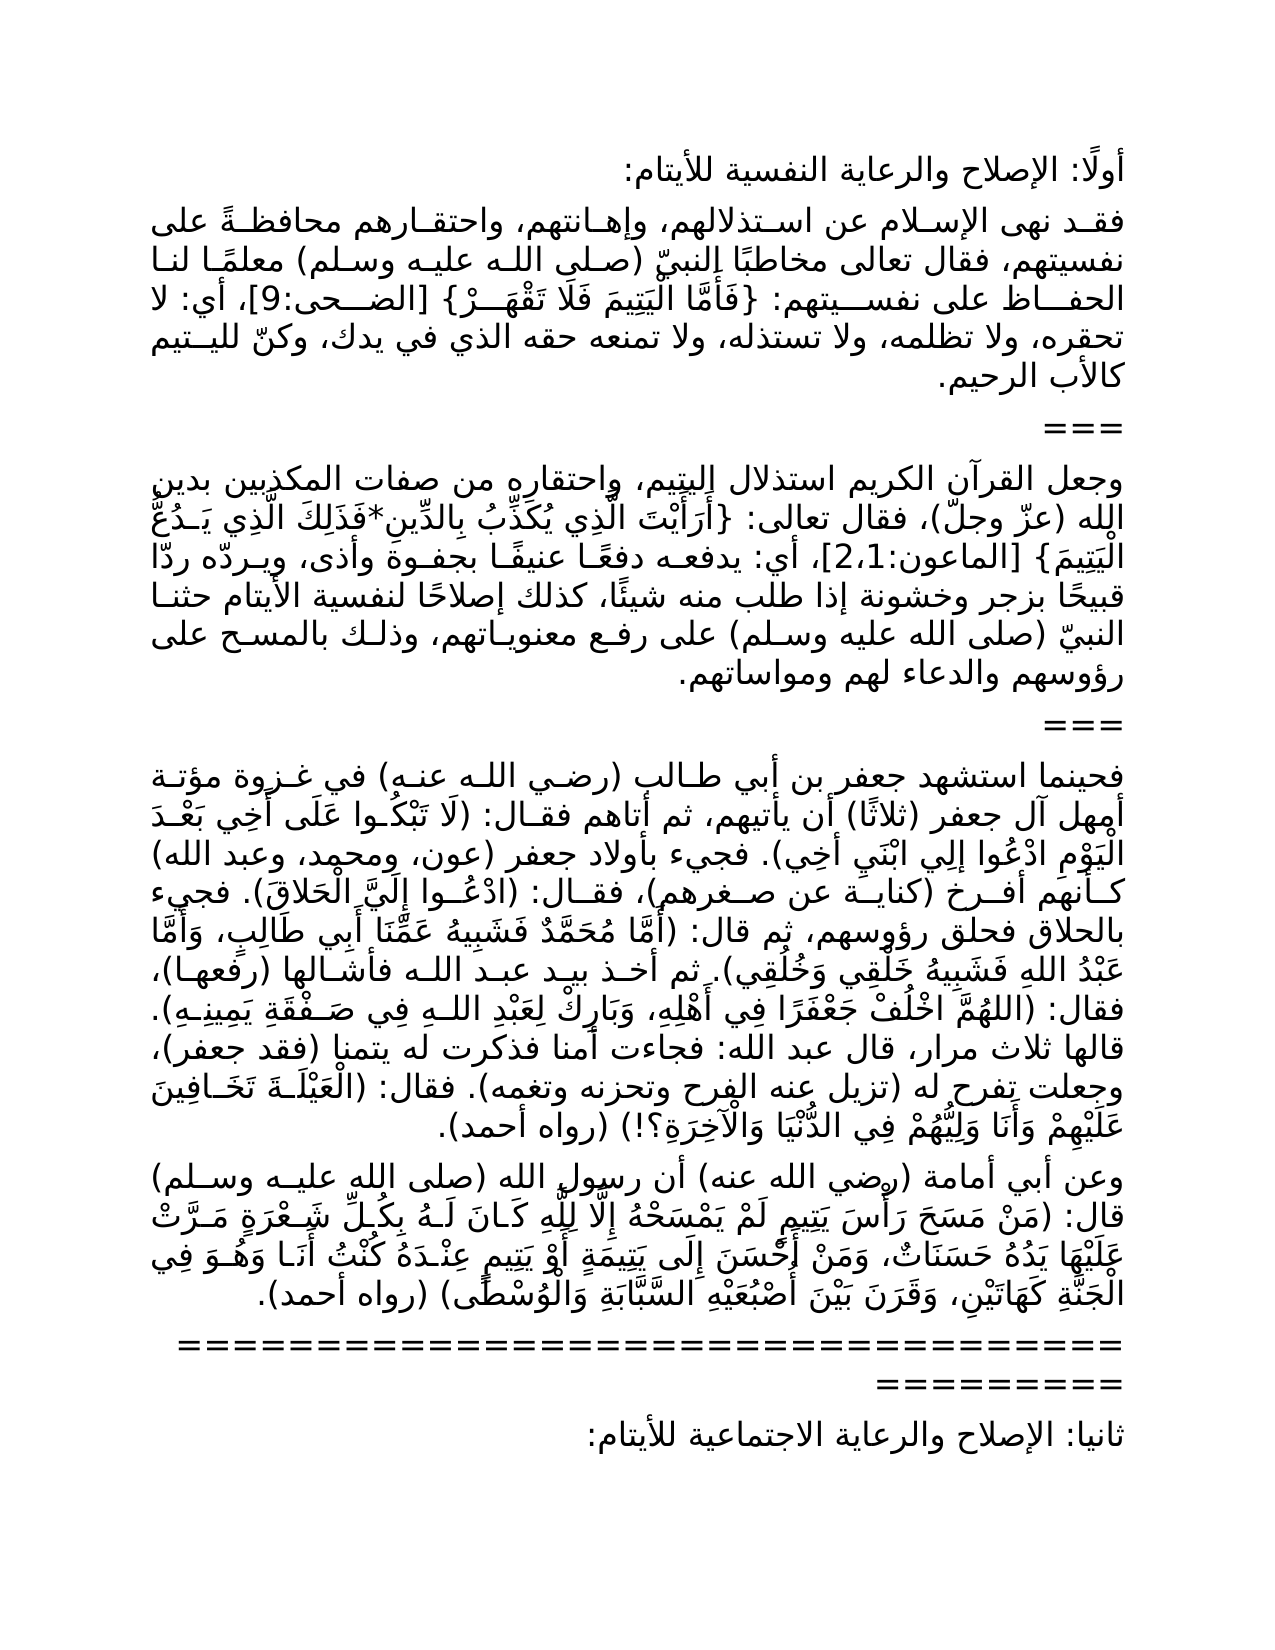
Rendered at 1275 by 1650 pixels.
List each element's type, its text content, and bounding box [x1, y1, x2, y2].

text === [150, 408, 1125, 447]
text =========================================== [150, 1325, 1125, 1403]
text === [150, 705, 1125, 744]
text أولًا: الإصلاح والرعاية النفسية للأيتام: [150, 150, 1125, 189]
text فقد نهى الإسلام عن استذلالهم، وإهانتهم، واحتقارهم محافظةً على نفسيتهم، فقال تعالى مخاطبًا النبيّ (صلى الله عليه وسلم) معلمًا لنا الحفاظ على نفسيتهم: {فَأَمَّا الْيَتِيمَ فَلَا تَقْهَرْ} [الضحى:9]، أي: لا تحقره، ولا تظلمه، ولا تستذله، ولا تمنعه حقه الذي في يدك، وكنّ لليتيم كالأب الرحيم. [150, 201, 1125, 396]
text وعن أبي أمامة (رضي الله عنه) أن رسول الله (صلى الله عليه وسلم) قال: (مَنْ مَسَحَ رَأْسَ يَتِيمٍ لَمْ يَمْسَحْهُ إِلَّا لِلَّهِ كَانَ لَهُ بِكُلِّ شَعْرَةٍ مَرَّتْ عَلَيْهَا يَدُهُ حَسَنَاتٌ، وَمَنْ أَحْسَنَ إِلَى يَتِيمَةٍ أَوْ يَتِيمٍ عِنْدَهُ كُنْتُ أَنَا وَهُوَ فِي الْجَنَّةِ كَهَاتَيْنِ، وَقَرَنَ بَيْنَ أُصْبُعَيْهِ السَّبَّابَةِ وَالْوُسْطَى) (رواه أحمد). [150, 1157, 1125, 1313]
text وجعل القرآن الكريم استذلال اليتيم، واحتقاره من صفات المكذبين بدين الله (عزّ وجلّ)، فقال تعالى: {أَرَأَيْتَ الَّذِي يُكَذِّبُ بِالدِّينِ*فَذَلِكَ الَّذِي يَدُعُّ الْيَتِيمَ} [الماعون:2،1]، أي: يدفعه دفعًا عنيفًا بجفوة وأذى، ويردّه ردّا قبيحًا بزجر وخشونة إذا طلب منه شيئًا، كذلك إصلاحًا لنفسية الأيتام حثنا النبيّ (صلى الله عليه وسلم) على رفع معنوياتهم، وذلك بالمسح على رؤوسهم والدعاء لهم ومواساتهم. [150, 459, 1125, 693]
text ثانيا: الإصلاح والرعاية الاجتماعية للأيتام: [150, 1416, 1125, 1454]
text فحينما استشهد جعفر بن أبي طالب (رضي الله عنه) في غزوة مؤتة أمهل آل جعفر (ثلاثًا) أن يأتيهم، ثم أتاهم فقال: (لَا تَبْكُوا عَلَى أَخِي بَعْدَ الْيَوْمِ ادْعُوا إلِي ابْنَيِ أخِي). فجيء بأولاد جعفر (عون، ومحمد، وعبد الله) كأنهم أفرخ (كناية عن صغرهم)، فقال: (ادْعُوا إِلَيَّ الْحَلاقَ). فجيء بالحلاق فحلق رؤوسهم، ثم قال: (أَمَّا مُحَمَّدٌ فَشَبِيهُ عَمِّنَا أَبِي طَالِبٍ، وَأَمَّا عَبْدُ اللهِ فَشَبِيهُ خَلْقِي وَخُلُقِي). ثم أخذ بيد عبد الله فأشالها (رفعها)، فقال: (اللهُمَّ اخْلُفْ جَعْفَرًا فِي أَهْلِهِ، وَبَارِكْ لِعَبْدِ اللهِ فِي صَفْقَةِ يَمِينِهِ). قالها ثلاث مرار، قال عبد الله: فجاءت أمنا فذكرت له يتمنا (فقد جعفر)، وجعلت تفرح له (تزيل عنه الفرح وتحزنه وتغمه). فقال: (الْعَيْلَةَ تَخَافِينَ عَلَيْهِمْ وَأَنَا وَلِيُّهُمْ فِي الدُّنْيَا وَالْآخِرَةِ؟!) (رواه أحمد). [150, 756, 1125, 1145]
